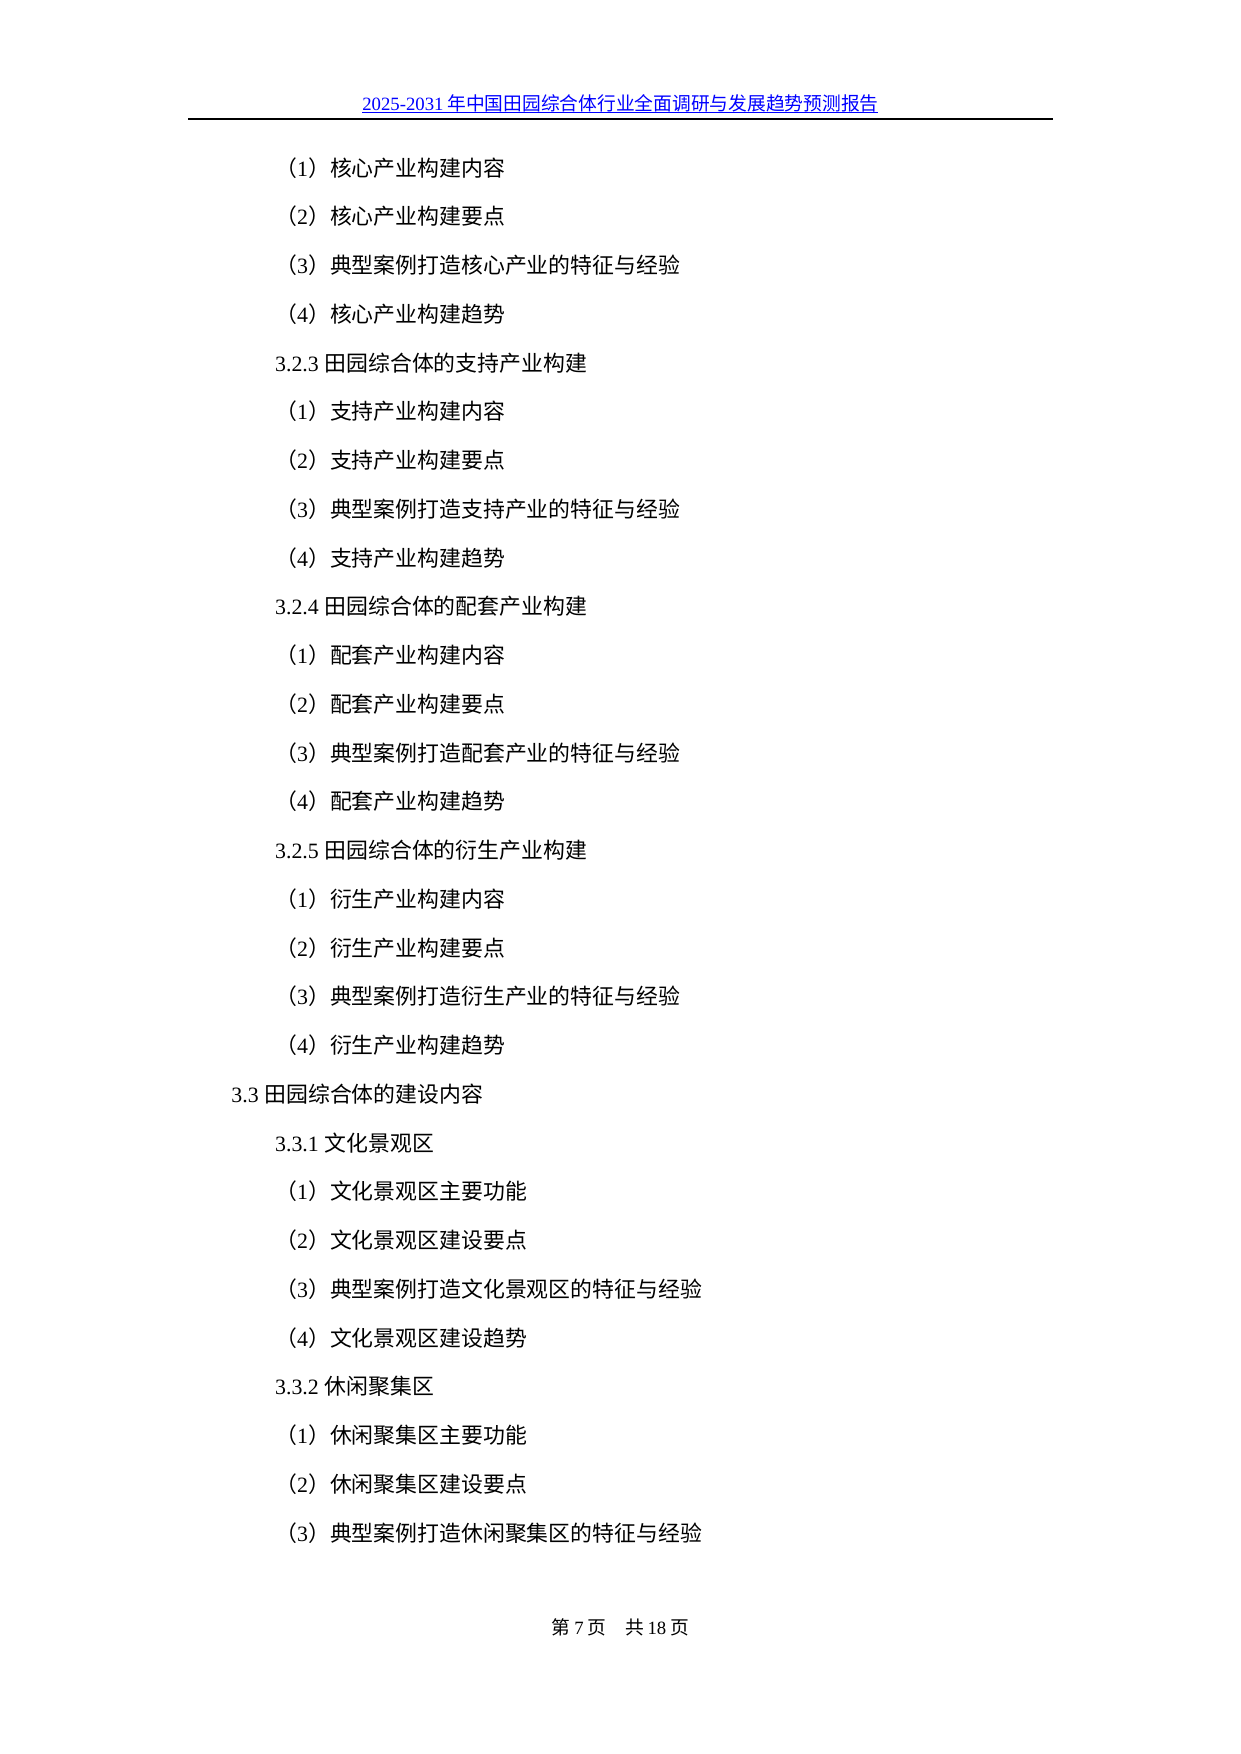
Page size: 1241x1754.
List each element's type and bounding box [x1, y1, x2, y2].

text [187, 150, 1053, 1548]
